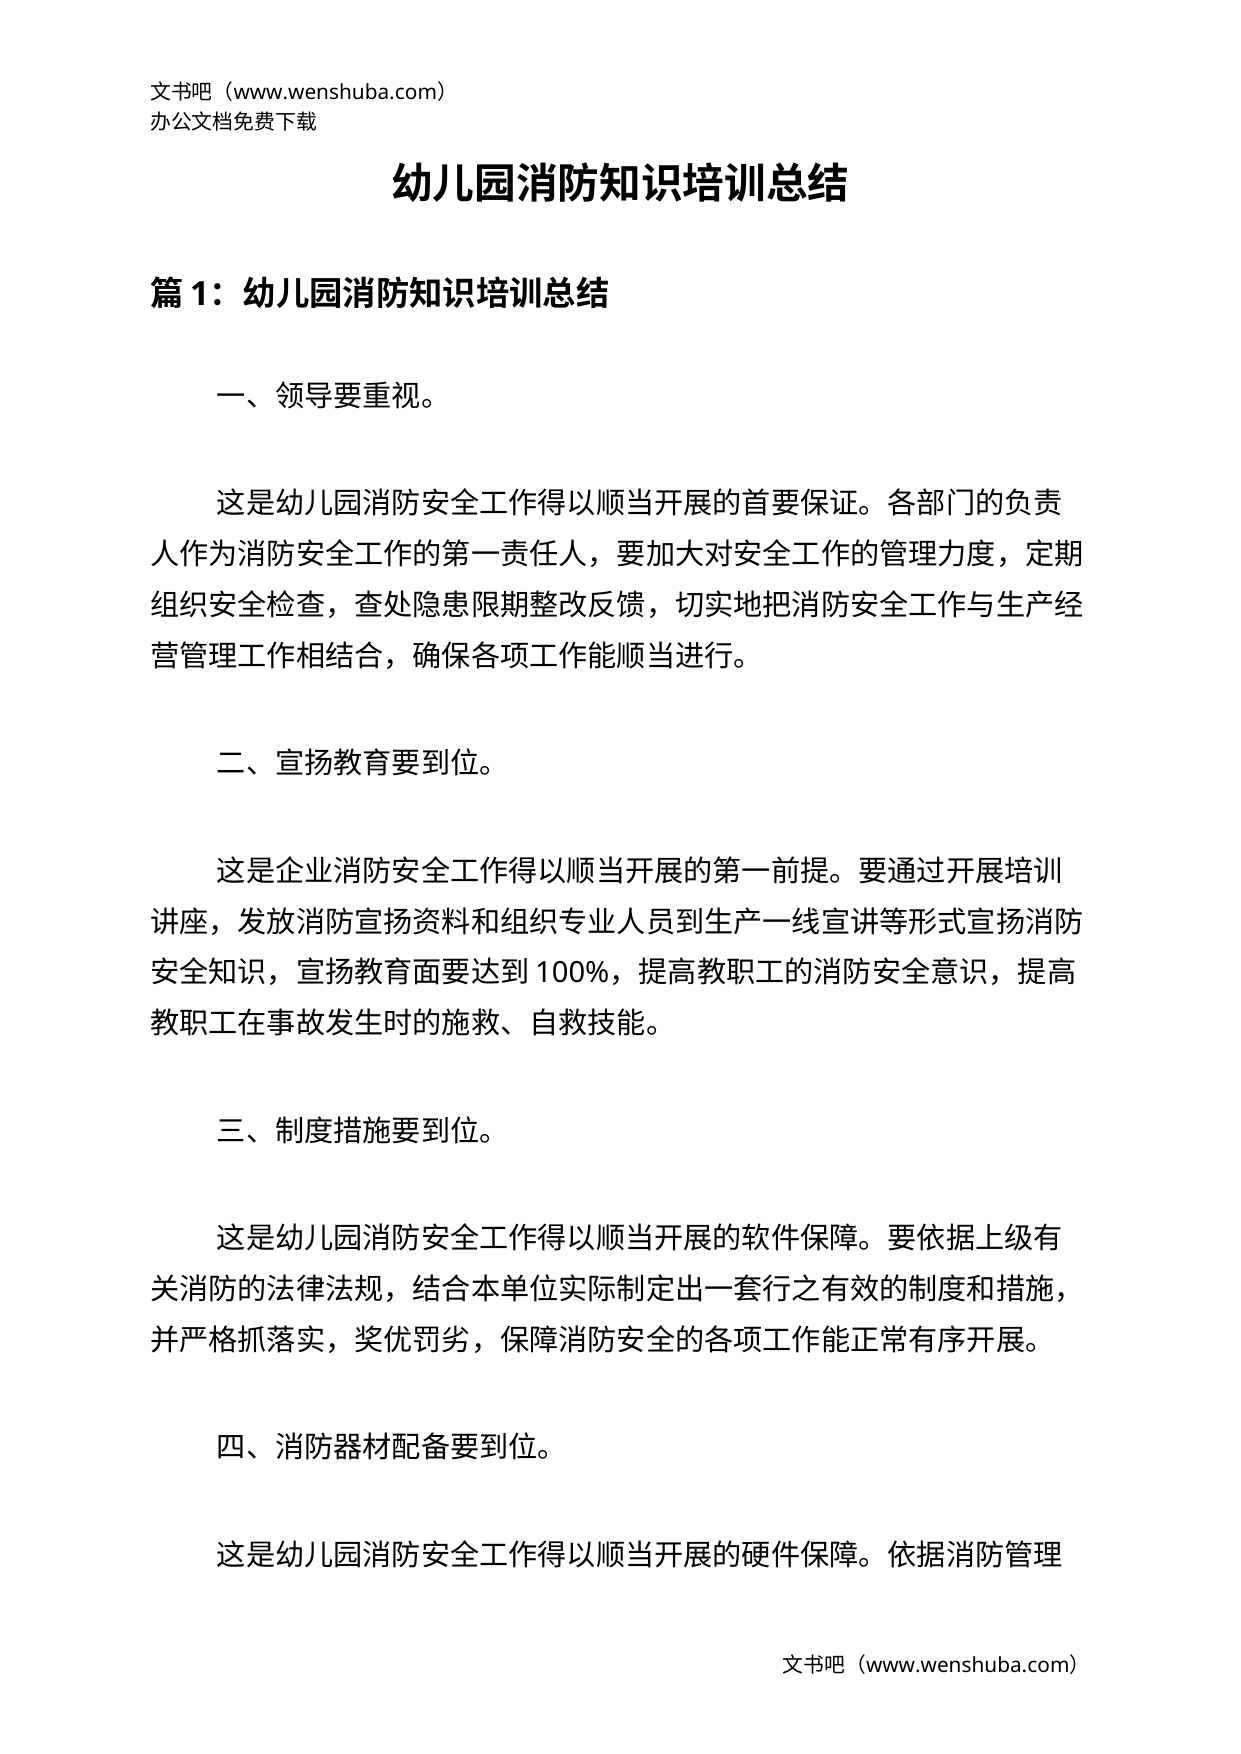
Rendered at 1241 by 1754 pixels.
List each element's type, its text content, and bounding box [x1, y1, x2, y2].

text 三、制度措施要到位。 [150, 1107, 1090, 1150]
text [150, 1532, 1090, 1574]
text 一、领导要重视。 [150, 372, 1090, 415]
text 四、消防器材配备要到位。 [150, 1424, 1090, 1466]
text 篇1：幼儿园消防知识培训总结 [150, 267, 1090, 316]
text 二、宣扬教育要到位。 [150, 740, 1090, 782]
text 这是幼儿园消防安全工作得以顺当开展的首要保证。各部门的负责人作为消防安全工作的第一责任人，要加大对安全工作的管理力度，定期组织安全检查，查处隐患限期整改反馈，切实地把消防安全工作与生产经营管理工作相结合，确保各项工作能顺当进行。 [150, 480, 1090, 674]
subtitle 幼儿园消防知识培训总结 [150, 150, 1090, 210]
text 这是幼儿园消防安全工作得以顺当开展的软件保障。要依据上级有关消防的法律法规，结合本单位实际制定出一套行之有效的制度和措施，并严格抓落实，奖优罚劣，保障消防安全的各项工作能正常有序开展。 [150, 1215, 1090, 1359]
text 这是企业消防安全工作得以顺当开展的第一前提。要通过开展培训讲座，发放消防宣扬资料和组织专业人员到生产一线宣讲等形式宣扬消防安全知识，宣扬教育面要达到100%，提高教职工的消防安全意识，提高教职工在事故发生时的施救、自救技能。 [150, 847, 1090, 1042]
